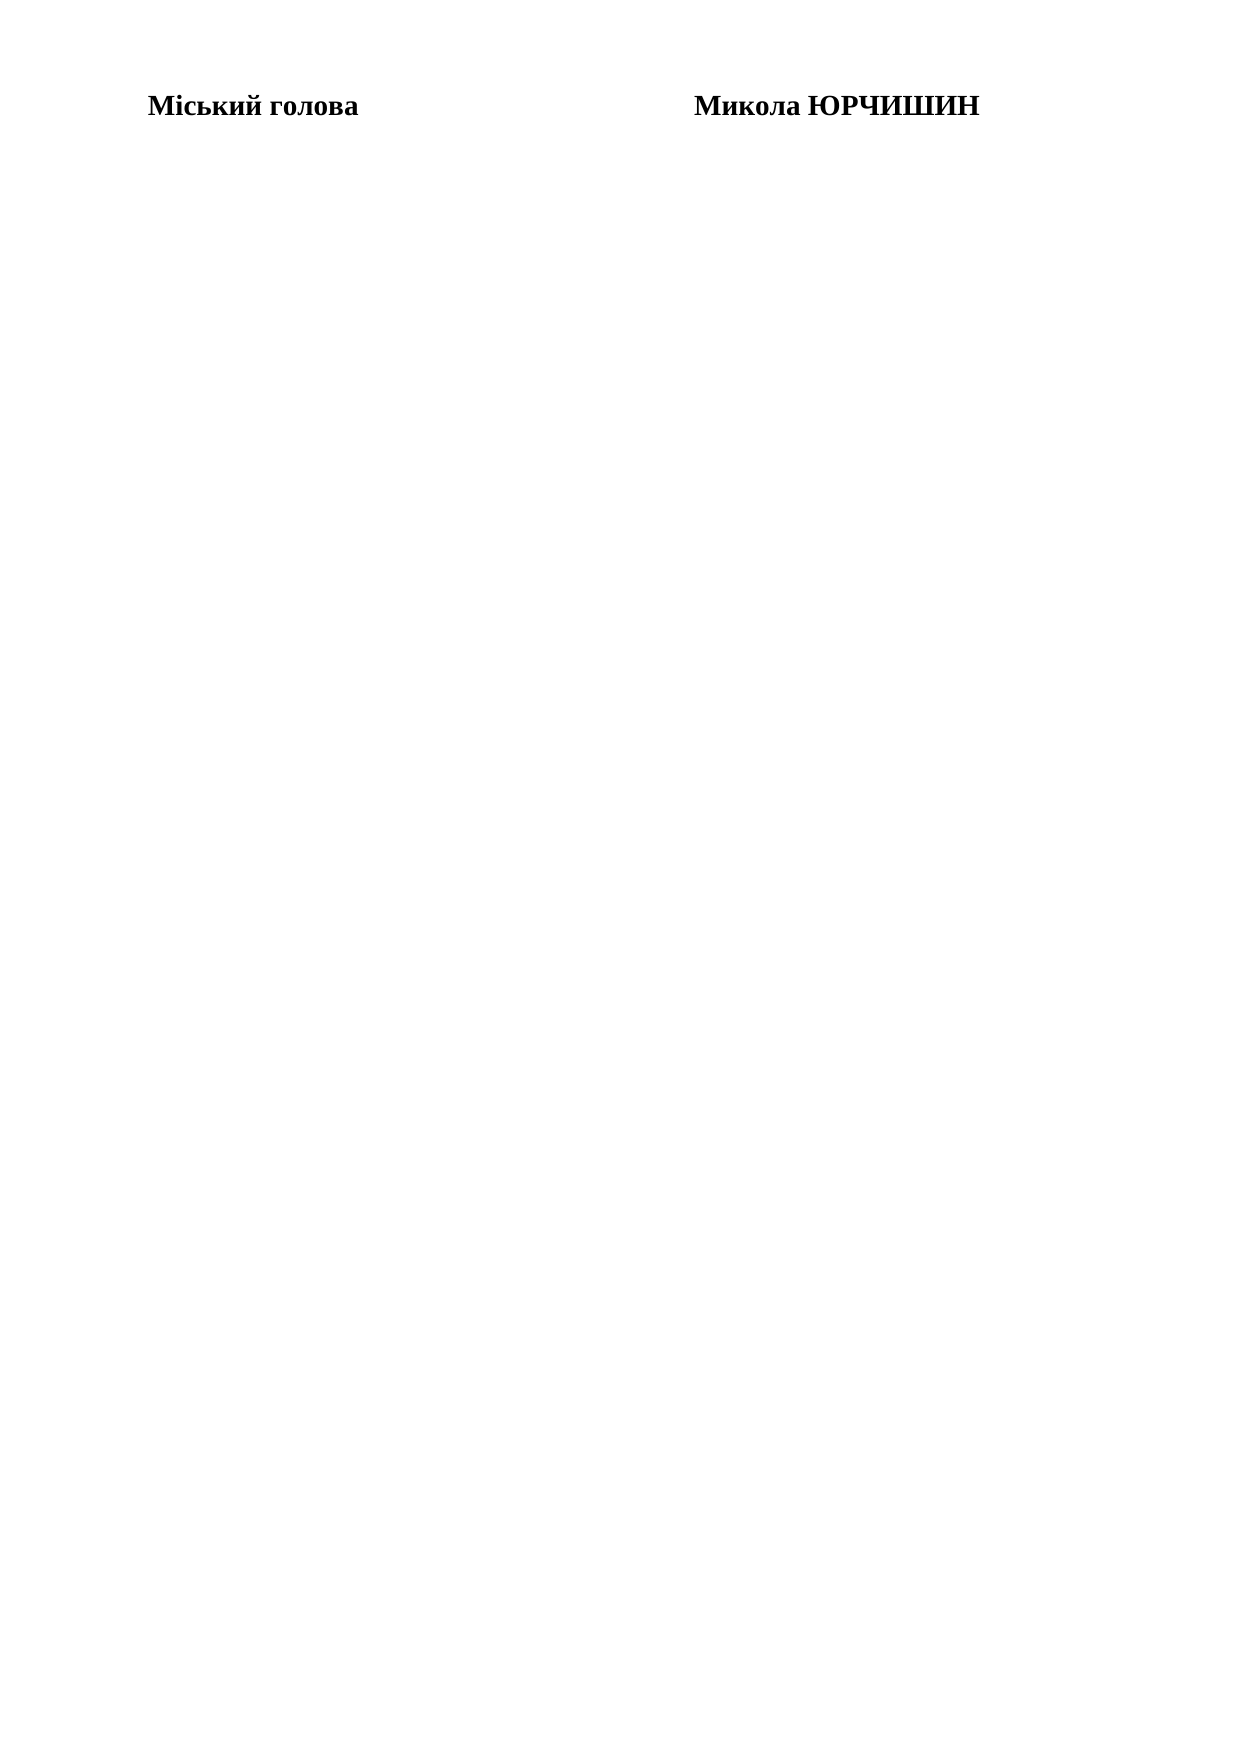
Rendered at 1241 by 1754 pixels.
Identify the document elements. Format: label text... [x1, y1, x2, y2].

text Міський голова Микола ЮРЧИШИН [148, 88, 1152, 122]
